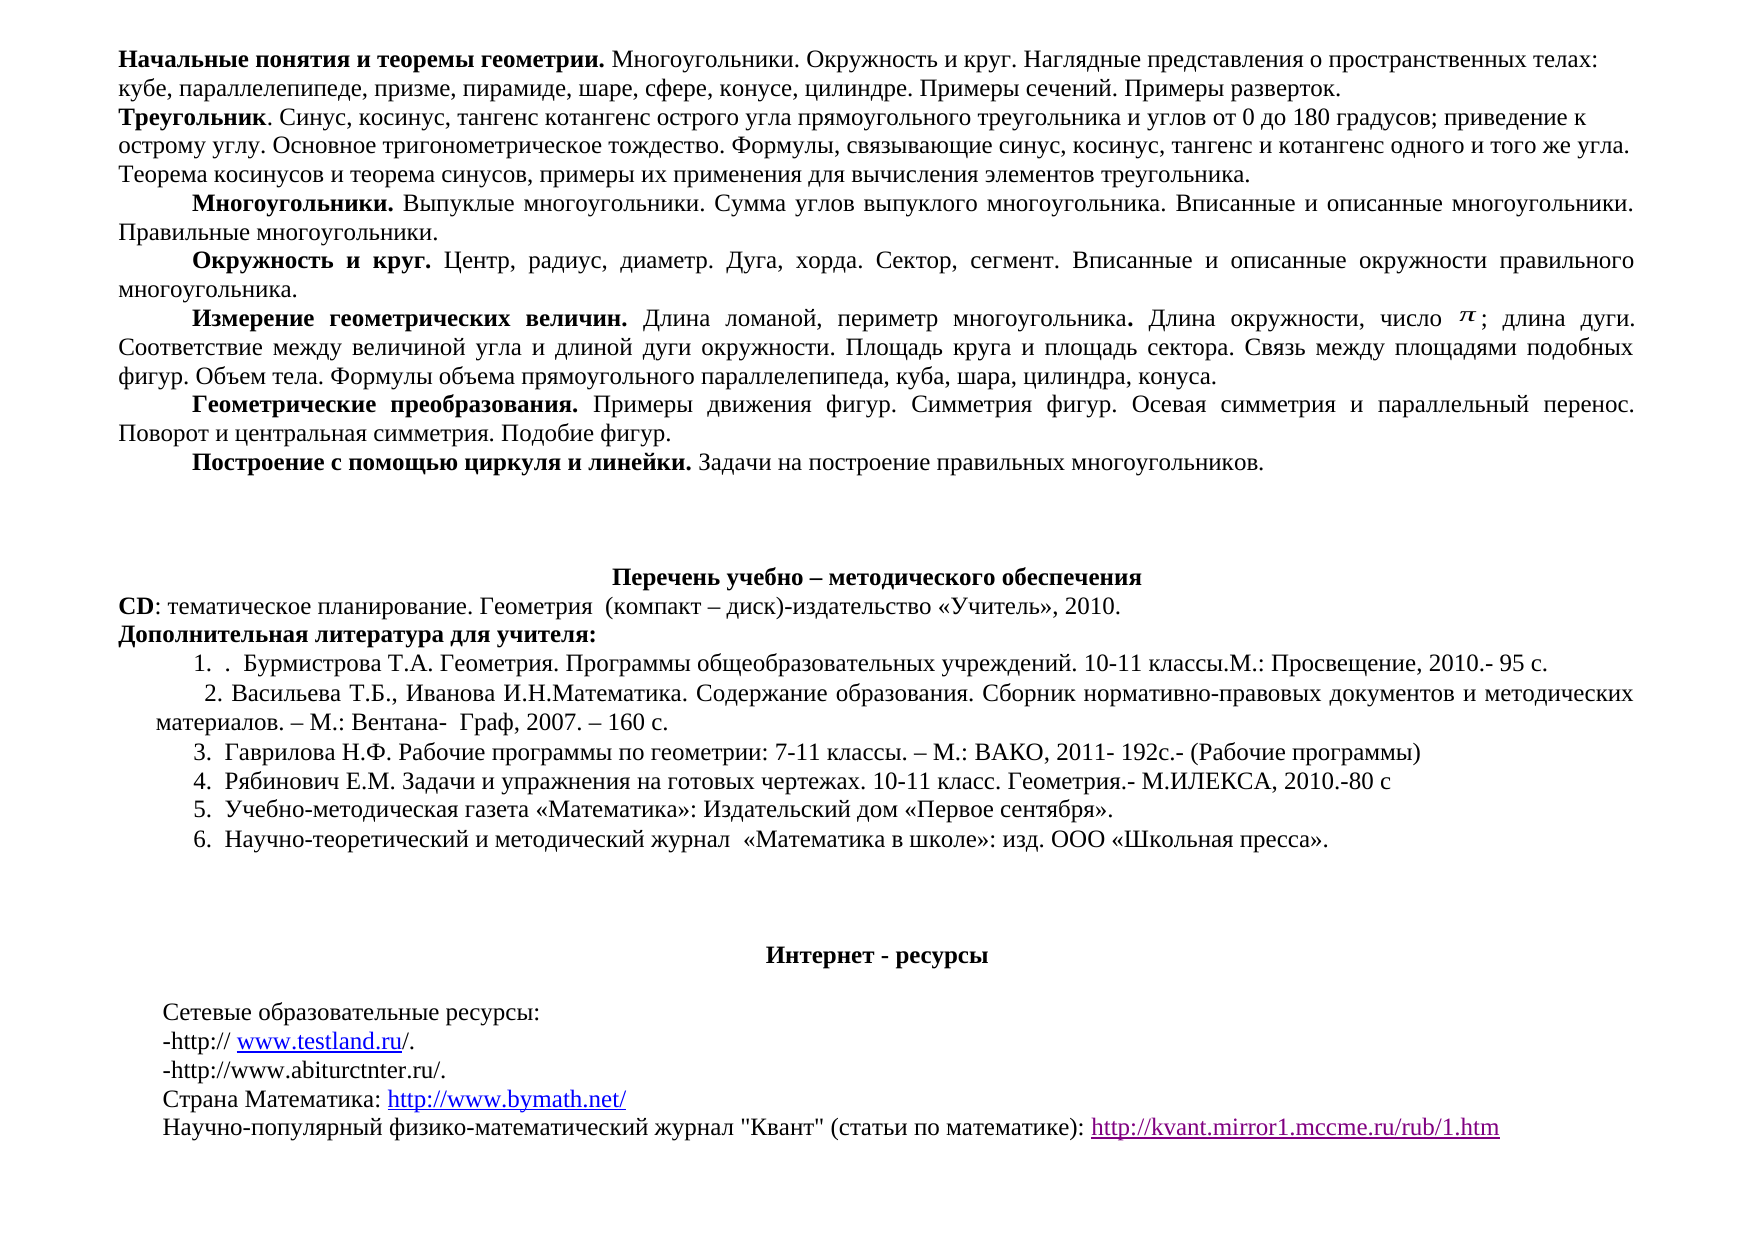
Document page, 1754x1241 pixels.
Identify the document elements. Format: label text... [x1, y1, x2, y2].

text Сетевые образовательные ресурсы: [162, 997, 1636, 1026]
text Страна Математика: http://www.bymath.net/ [162, 1084, 1636, 1112]
text Окружность и круг. Центр, радиус, диаметр. Дуга, хорда. Сектор, сегмент. Вписанные и описанные окружности правильного многоугольника. [118, 246, 1636, 303]
text Начальные понятия и теоремы геометрии. Многоугольники. Окружность и круг. Наглядные представления о пространственных телах: кубе, параллелепипеде, призме, пирамиде, шаре, сфере, конусе, цилиндре. Примеры сечений. Примеры разверток. [118, 44, 1636, 102]
text Дополнительная литература для учителя: [118, 619, 1636, 648]
text Треугольник. Синус, косинус, тангенс котангенс острого угла прямоугольного треугольника и углов от 0 до 180 градусов; приведение к острому углу. Основное тригонометрическое тождество. Формулы, связывающие синус, косинус, тангенс и котангенс одного и того же угла. Теорема косинусов и теорема синусов, примеры их применения для вычисления элементов треугольника. [118, 102, 1636, 188]
text Измерение геометрических величин. Длина ломаной, периметр многоугольника. Длина окружности, число ; длина дуги. Соответствие между величиной угла и длиной дуги окружности. Площадь круга и площадь сектора. Связь между площадями подобных фигур. Объем тела. Формулы объема прямоугольного параллелепипеда, куба, шара, цилиндра, конуса. [118, 303, 1636, 389]
text CD: тематическое планирование. Геометрия (компакт – диск)-издательство «Учитель», 2010. [118, 591, 1636, 619]
text -http:// www.testland.ru/. [162, 1026, 1636, 1055]
text Интернет - ресурсы [118, 940, 1636, 969]
text 2. Васильева Т.Б., Иванова И.Н.Математика. Содержание образования. Сборник нормативно-правовых документов и методических материалов. – М.: Вентана- Граф, 2007. – 160 с. [156, 678, 1636, 736]
text 5. Учебно-методическая газета «Математика»: Издательский дом «Первое сентября». [118, 794, 1636, 823]
text Научно-популярный физико-математический журнал "Квант" (статьи по математике): http://kvant.mirror1.mccme.ru/rub/1.htm [162, 1112, 1636, 1141]
text -http://www.abiturctnter.ru/. [162, 1055, 1636, 1084]
text Геометрические преобразования. Примеры движения фигур. Симметрия фигур. Осевая симметрия и параллельный перенос. Поворот и центральная симметрия. Подобие фигур. [118, 389, 1636, 447]
text Перечень учебно – методического обеспечения [118, 562, 1636, 591]
text Построение с помощью циркуля и линейки. Задачи на построение правильных многоугольников. [118, 447, 1636, 476]
text Многоугольники. Выпуклые многоугольники. Сумма углов выпуклого многоугольника. Вписанные и описанные многоугольники. Правильные многоугольники. [118, 188, 1636, 246]
text 6. Научно-теоретический и методический журнал «Математика в школе»: изд. ООО «Школьная пресса». [118, 824, 1636, 853]
text 1. . Бурмистрова Т.А. Геометрия. Программы общеобразовательных учреждений. 10-11 классы.М.: Просвещение, 2010.- 95 с. [156, 648, 1636, 677]
text 3. Гаврилова Н.Ф. Рабочие программы по геометрии: 7-11 классы. – М.: ВАКО, 2011- 192с.- (Рабочие программы) [156, 737, 1636, 766]
text 4. Рябинович Е.М. Задачи и упражнения на готовых чертежах. 10-11 класс. Геометрия.- М.ИЛЕКСА, 2010.-80 с [156, 766, 1636, 794]
